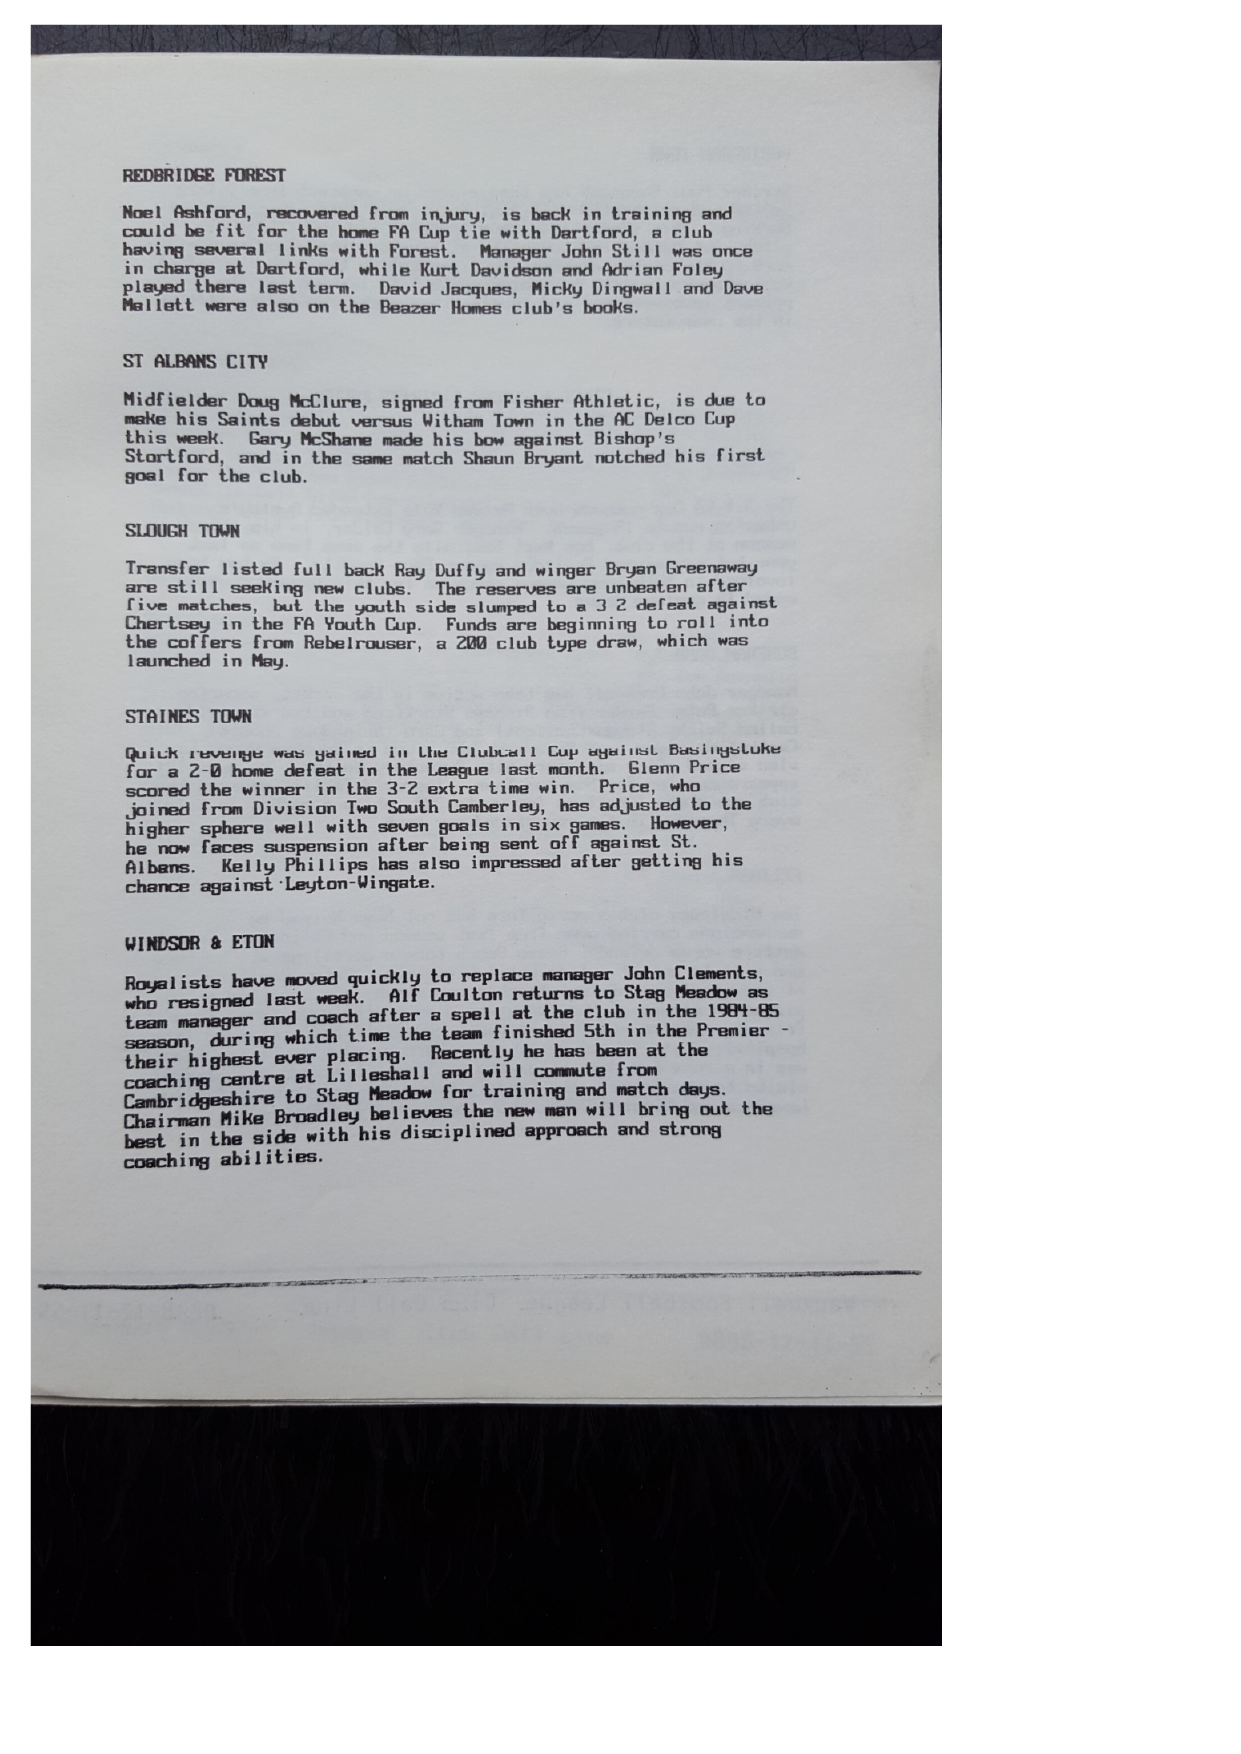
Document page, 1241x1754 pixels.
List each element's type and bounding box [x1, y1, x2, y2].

picture [32, 27, 942, 1646]
